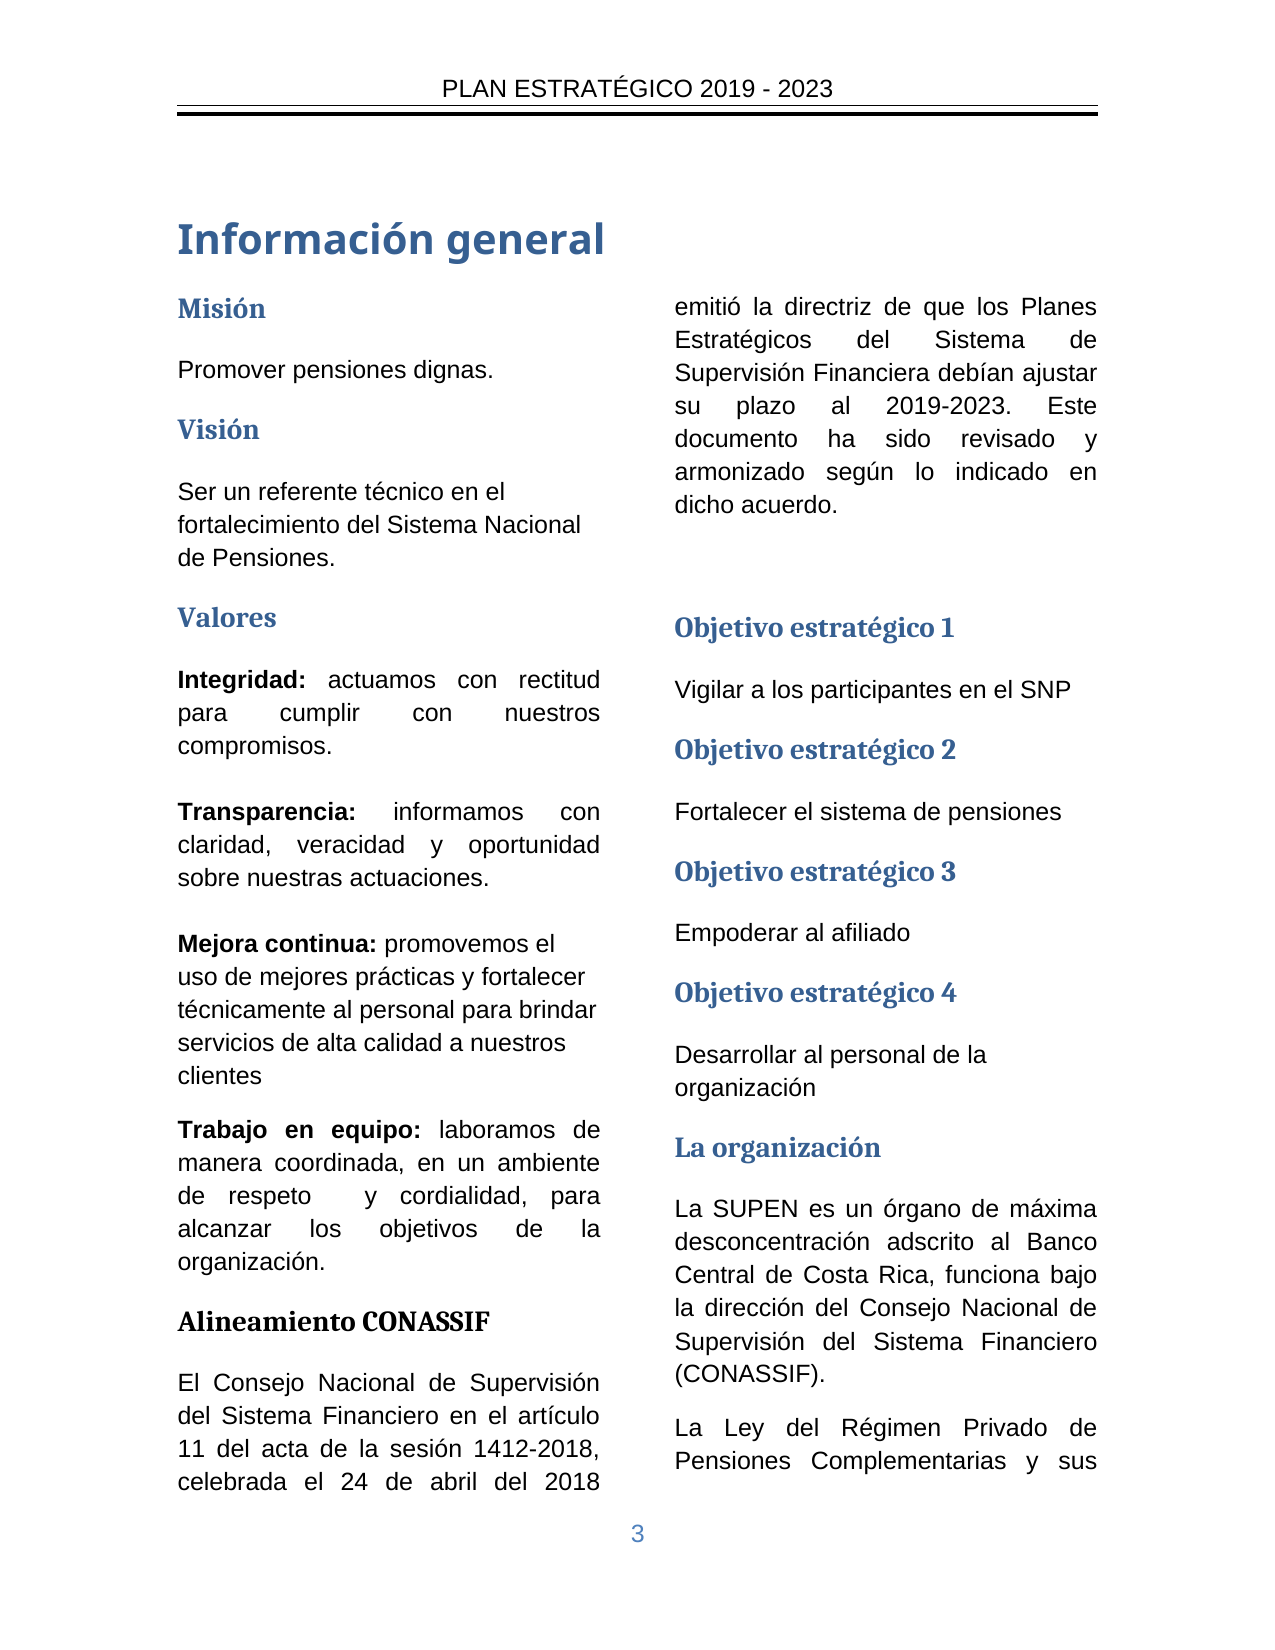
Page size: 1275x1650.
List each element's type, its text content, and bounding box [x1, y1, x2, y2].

text Ser un referente técnico en el fortalecimiento del Sistema Nacional de Pensiones. [177, 477, 601, 572]
text Promover pensiones dignas. [177, 355, 601, 384]
subtitle Información general [177, 210, 1098, 267]
text El Consejo Nacional de Supervisión del Sistema Financiero en el artículo 11 del acta de la sesión 1412-2018, celebrada el 24 de abril del 2018 emitió la directriz de que los Planes Estratégicos del Sistema de Supervisión Financiera debían ajustar su plazo al 2019-2023. Este documento ha sido revisado y armonizado según lo indicado en dicho acuerdo. [674, 292, 1098, 519]
text Fortalecer el sistema de pensiones [674, 797, 1098, 825]
text El Consejo Nacional de Supervisión del Sistema Financiero en el artículo 11 del acta de la sesión 1412-2018, celebrada el 24 de abril del 2018 emitió la directriz de que los Planes Estratégicos del Sistema de Supervisión Financiera debían ajustar su plazo al 2019-2023. Este documento ha sido revisado y armonizado según lo indicado en dicho acuerdo. [177, 1368, 601, 1496]
subtitle Objetivo estratégico 2 [674, 733, 1098, 767]
text La SUPEN es un órgano de máxima desconcentración adscrito al Banco Central de Costa Rica, funciona bajo la dirección del Consejo Nacional de Supervisión del Sistema Financiero (CONASSIF). [674, 1194, 1098, 1388]
text Trabajo en equipo: laboramos de manera coordinada, en un ambiente de respeto y cordialidad, para alcanzar los objetivos de la organización. [177, 1115, 601, 1276]
subtitle Visión [177, 413, 601, 447]
subtitle Misión [177, 292, 601, 325]
subtitle Objetivo estratégico 4 [674, 976, 1098, 1010]
text Empoderar al afiliado [674, 918, 1098, 947]
subtitle Alineamiento CONASSIF [177, 1305, 601, 1338]
subtitle Valores [177, 601, 601, 634]
text Mejora continua: promovemos el uso de mejores prácticas y fortalecer técnicamente al personal para brindar servicios de alta calidad a nuestros clientes [177, 929, 601, 1089]
subtitle Objetivo estratégico 3 [674, 855, 1098, 888]
subtitle La organización [674, 1131, 1098, 1164]
text Vigilar a los participantes en el SNP [674, 675, 1098, 704]
text Transparencia: informamos con claridad, veracidad y oportunidad sobre nuestras actuaciones. [177, 797, 601, 891]
text Desarrollar al personal de la organización [674, 1040, 1098, 1102]
subtitle Objetivo estratégico 1 [674, 612, 1098, 645]
text Integridad: actuamos con rectitud para cumplir con nuestros compromisos. [177, 664, 601, 759]
